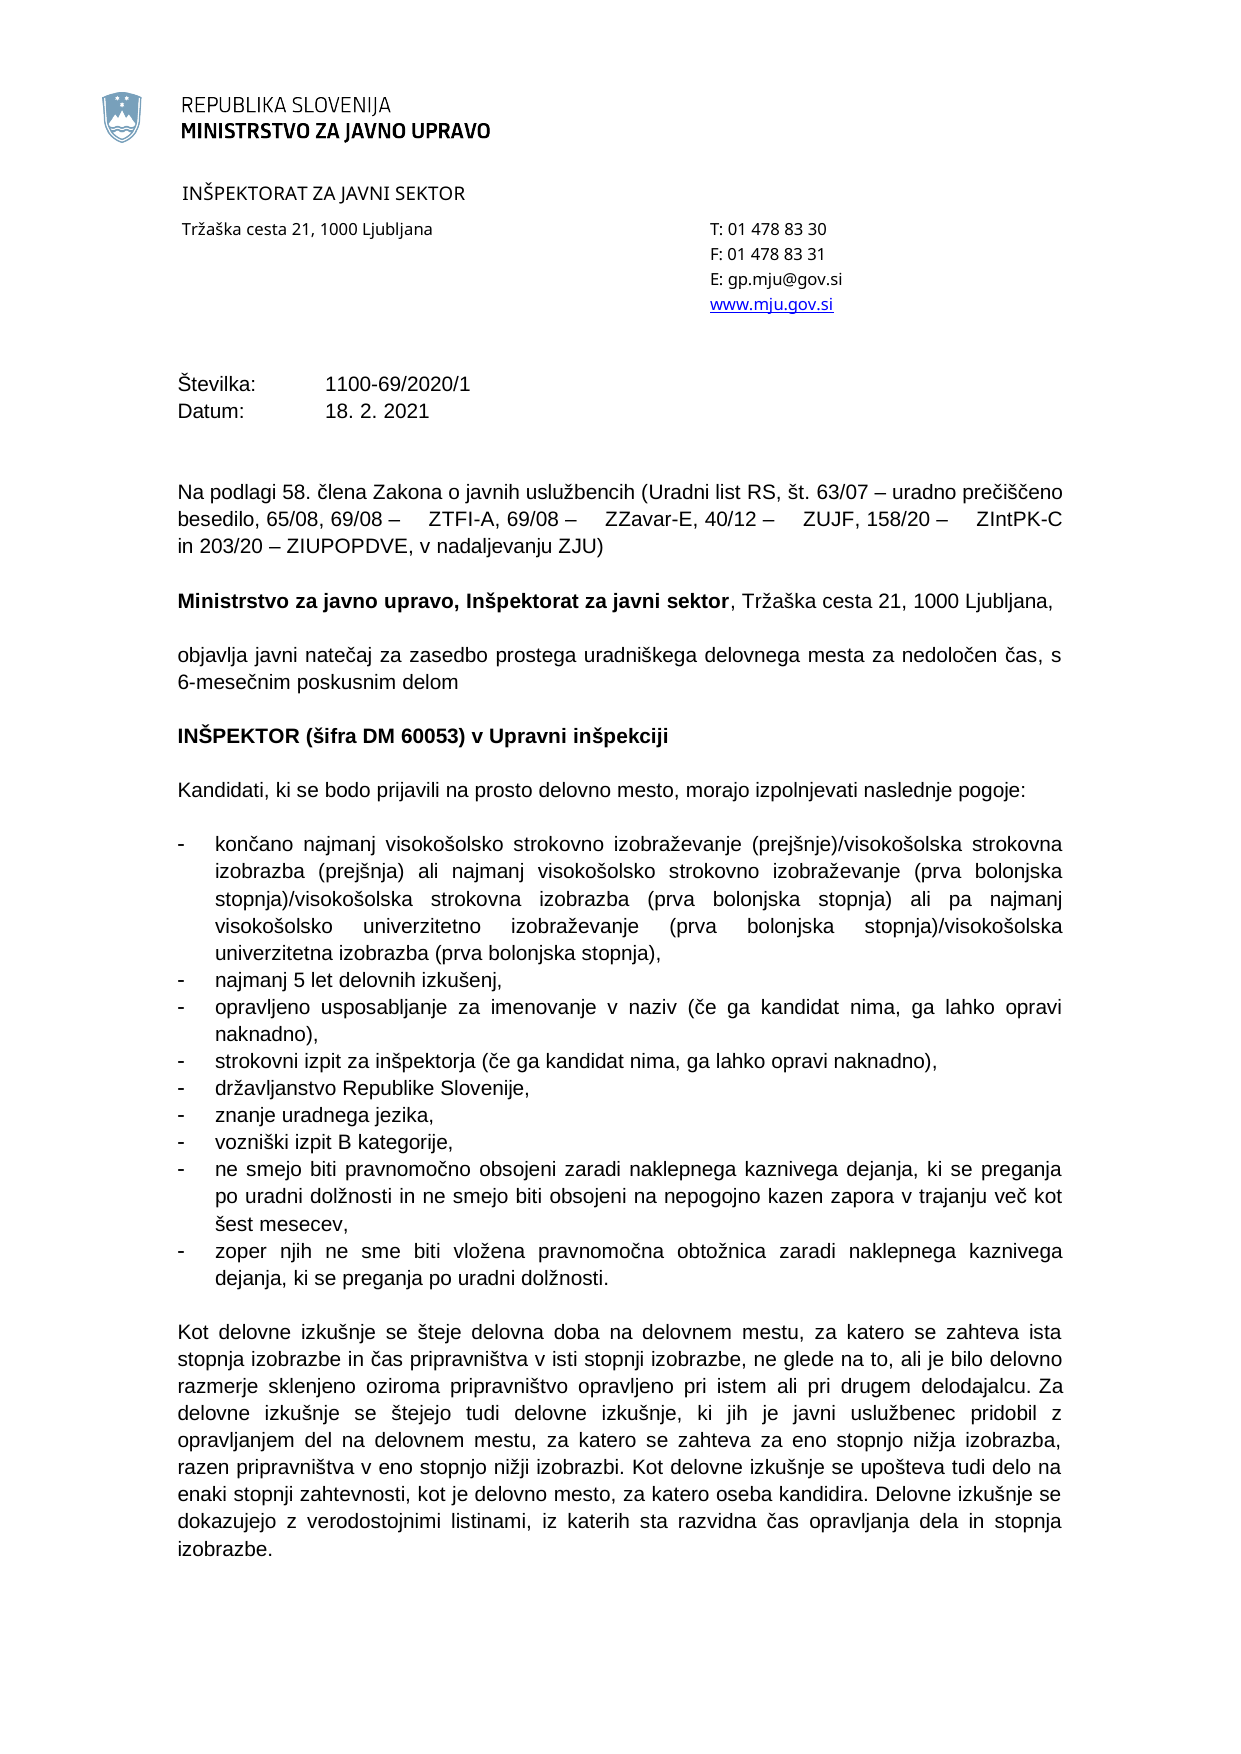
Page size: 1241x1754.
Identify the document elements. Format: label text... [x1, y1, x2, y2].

text Kandidati, ki se bodo prijavili na prosto delovno mesto, morajo izpolnjevati naslednje pogoje: [177, 776, 1063, 803]
list znanje uradnega jezika, [177, 1101, 1063, 1128]
text Na podlagi 58. člena Zakona o javnih uslužbencih (Uradni list RS, št. 63/07 – uradno prečiščeno besedilo, 65/08, 69/08 – ZTFI-A, 69/08 – ZZavar-E, 40/12 – ZUJF, 158/20 – ZIntPK-C in 203/20 – ZIUPOPDVE, v nadaljevanju ZJU) [177, 478, 1063, 559]
text Kot delovne izkušnje se šteje delovna doba na delovnem mestu, za katero se zahteva ista stopnja izobrazbe in čas pripravništva v isti stopnji izobrazbe, ne glede na to, ali je bilo delovno razmerje sklenjeno oziroma pripravništvo opravljeno pri istem ali pri drugem delodajalcu. Za delovne izkušnje se štejejo tudi delovne izkušnje, ki jih je javni uslužbenec pridobil z opravljanjem del na delovnem mestu, za katero se zahteva za eno stopnjo nižja izobrazba, razen pripravništva v eno stopnjo nižji izobrazbi. Kot delovne izkušnje se upošteva tudi delo na enaki stopnji zahtevnosti, kot je delovno mesto, za katero oseba kandidira. Delovne izkušnje se dokazujejo z verodostojnimi listinami, iz katerih sta razvidna čas opravljanja dela in stopnja izobrazbe. [177, 1318, 1063, 1561]
list strokovni izpit za inšpektorja (če ga kandidat nima, ga lahko opravi naknadno), [177, 1047, 1063, 1074]
list opravljeno usposabljanje za imenovanje v naziv (če ga kandidat nima, ga lahko opravi naknadno), [177, 993, 1063, 1047]
list vozniški izpit B kategorije, [177, 1128, 1063, 1155]
text Datum: 18. 2. 2021 [177, 397, 1063, 424]
text objavlja javni natečaj za zasedbo prostega uradniškega delovnega mesta za nedoločen čas, s 6-mesečnim poskusnim delom [177, 641, 1063, 695]
list končano najmanj visokošolsko strokovno izobraževanje (prejšnje)/visokošolska strokovna izobrazba (prejšnja) ali najmanj visokošolsko strokovno izobraževanje (prva bolonjska stopnja)/visokošolska strokovna izobrazba (prva bolonjska stopnja) ali pa najmanj visokošolsko univerzitetno izobraževanje (prva bolonjska stopnja)/visokošolska univerzitetna izobrazba (prva bolonjska stopnja), [177, 830, 1063, 966]
list državljanstvo Republike Slovenije, [177, 1074, 1063, 1101]
text Ministrstvo za javno upravo, Inšpektorat za javni sektor, Tržaška cesta 21, 1000 Ljubljana, [177, 586, 1063, 613]
list ne smejo biti pravnomočno obsojeni zaradi naklepnega kaznivega dejanja, ki se preganja po uradni dolžnosti in ne smejo biti obsojeni na nepogojno kazen zapora v trajanju več kot šest mesecev, [177, 1155, 1063, 1236]
picture [102, 92, 491, 145]
text INŠPEKTOR (šifra DM 60053) v Upravni inšpekciji [177, 722, 1063, 749]
text Številka: 1100-69/2020/1 [177, 370, 1063, 397]
list zoper njih ne sme biti vložena pravnomočna obtožnica zaradi naklepnega kaznivega dejanja, ki se preganja po uradni dolžnosti. [177, 1236, 1063, 1291]
list najmanj 5 let delovnih izkušenj, [177, 966, 1063, 993]
